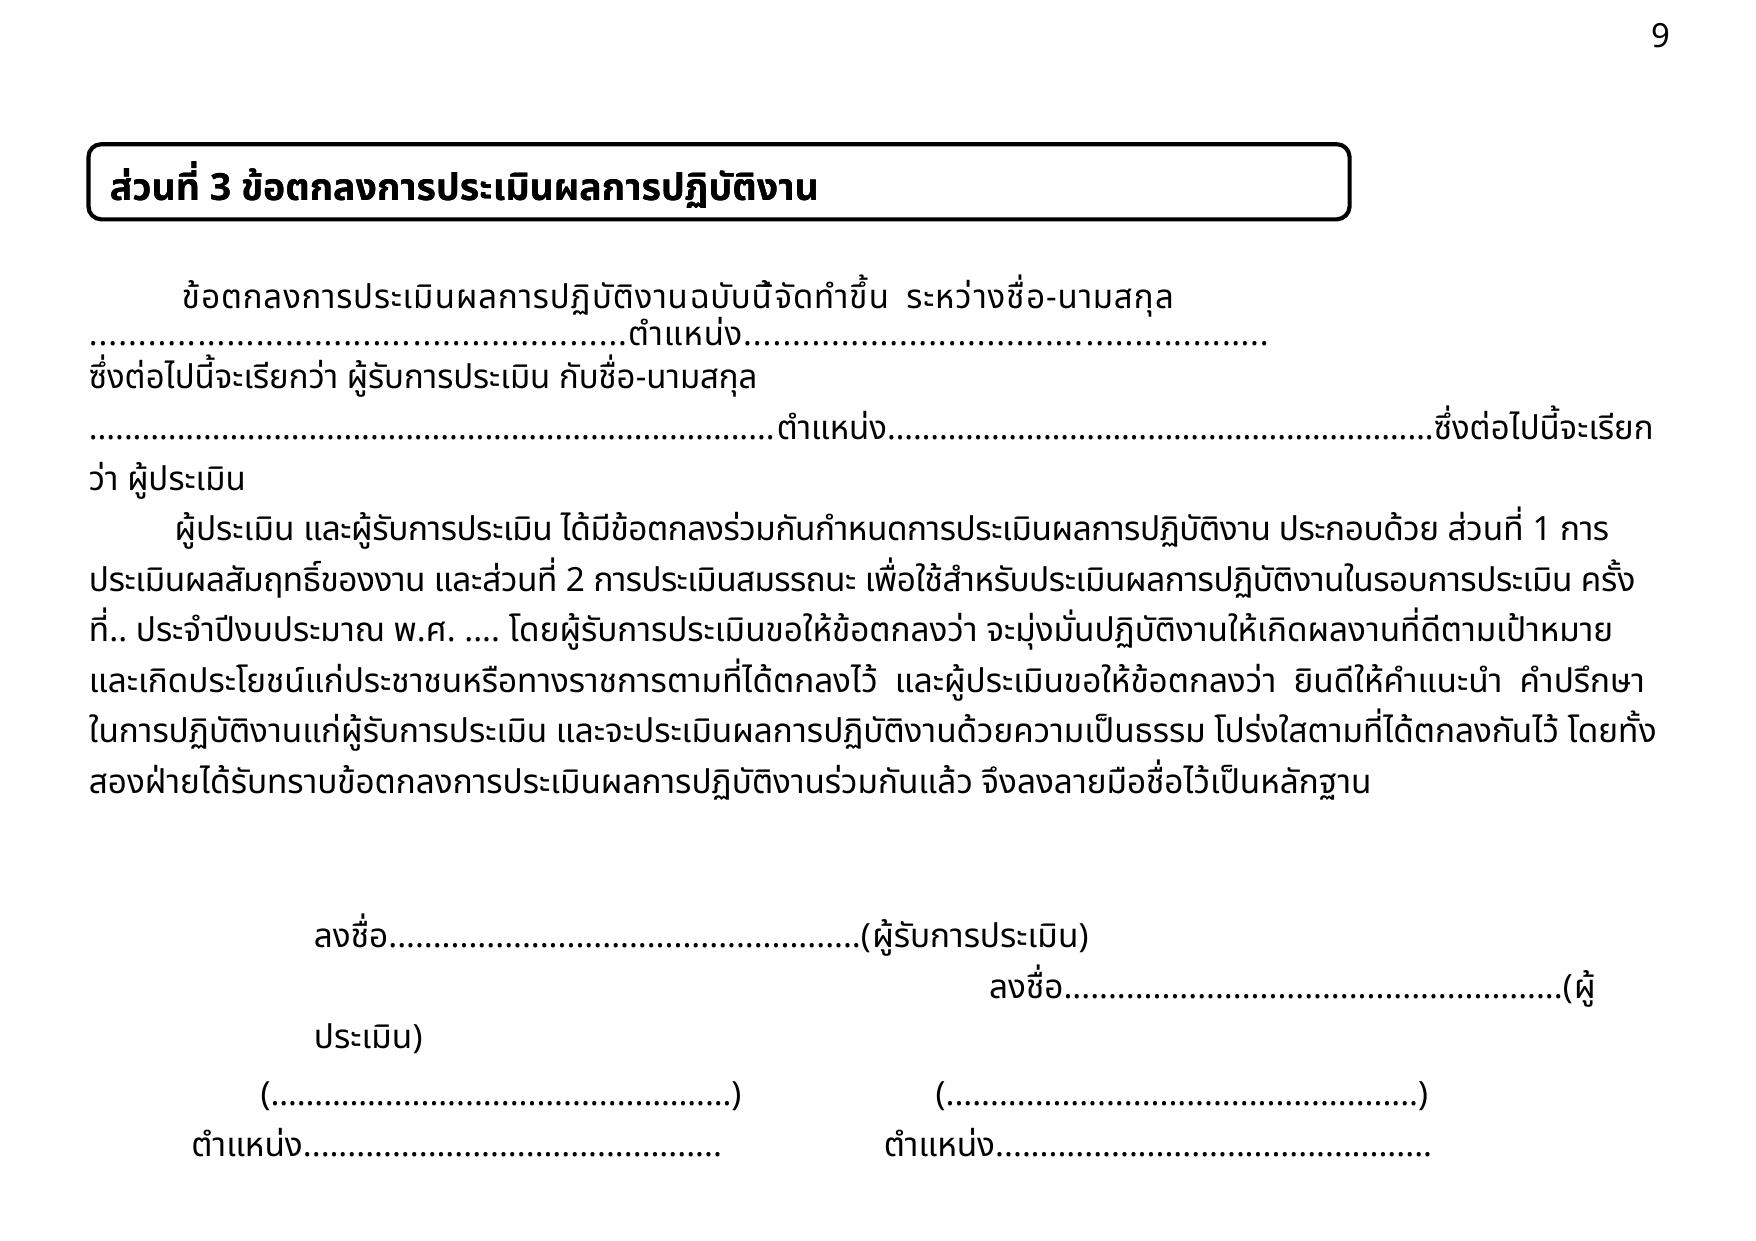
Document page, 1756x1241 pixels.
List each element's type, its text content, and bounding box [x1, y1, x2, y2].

text ซึ่งต่อไปนี้จะเรียกว่า ผู้รับการประเมิน กับชื่อ-นามสกุล ..............................................................................ตำแหน่ง………………………………………………………ซึ่งต่อไปนี้จะเรียกว่า ผู้ประเมิน [89, 353, 1668, 505]
text (…………...............................………) (.....................................................) [75, 1070, 1614, 1115]
text ลงชื่อ.....................................................(ผู้รับการประเมิน) ลงชื่อ........................................................(ผู้ประเมิน) [314, 912, 1678, 1064]
text ตำแหน่ง............................................... ตำแหน่ง................................................. [75, 1121, 1549, 1172]
text ผู้ประเมิน และผู้รับการประเมิน ได้มีข้อตกลงร่วมกันกำหนดการประเมินผลการปฏิบัติงาน ประกอบด้วย ส่วนที่ 1 การประเมินผลสัมฤทธิ์ของงาน และส่วนที่ 2 การประเมินสมรรถนะ เพื่อใช้สำหรับประเมินผลการปฏิบัติงานในรอบการประเมิน ครั้งที่.. ประจำปีงบประมาณ พ.ศ. .... โดยผู้รับการประเมินขอให้ข้อตกลงว่า จะมุ่งมั่นปฏิบัติงานให้เกิดผลงานที่ดีตามเป้าหมาย และเกิดประโยชน์แก่ประชาชนหรือทางราชการตามที่ได้ตกลงไว้ และผู้ประเมินขอให้ข้อตกลงว่า ยินดีให้คำแนะนำ คำปรึกษาในการปฏิบัติงานแก่ผู้รับการประเมิน และจะประเมินผลการปฏิบัติงานด้วยความเป็นธรรม โปร่งใสตามที่ได้ตกลงกันไว้ โดยทั้งสองฝ่ายได้รับทราบข้อตกลงการประเมินผลการปฏิบัติงานร่วมกันแล้ว จึงลงลายมือชื่อไว้เป็นหลักฐาน [89, 505, 1668, 808]
text ข้อตกลงการประเมินผลการปฏิบัติงานฉบับนี้จัดทำขึ้น ระหว่างชื่อ-นามสกุล .......................................................ตำแหน่ง...................................................... [89, 278, 1667, 353]
